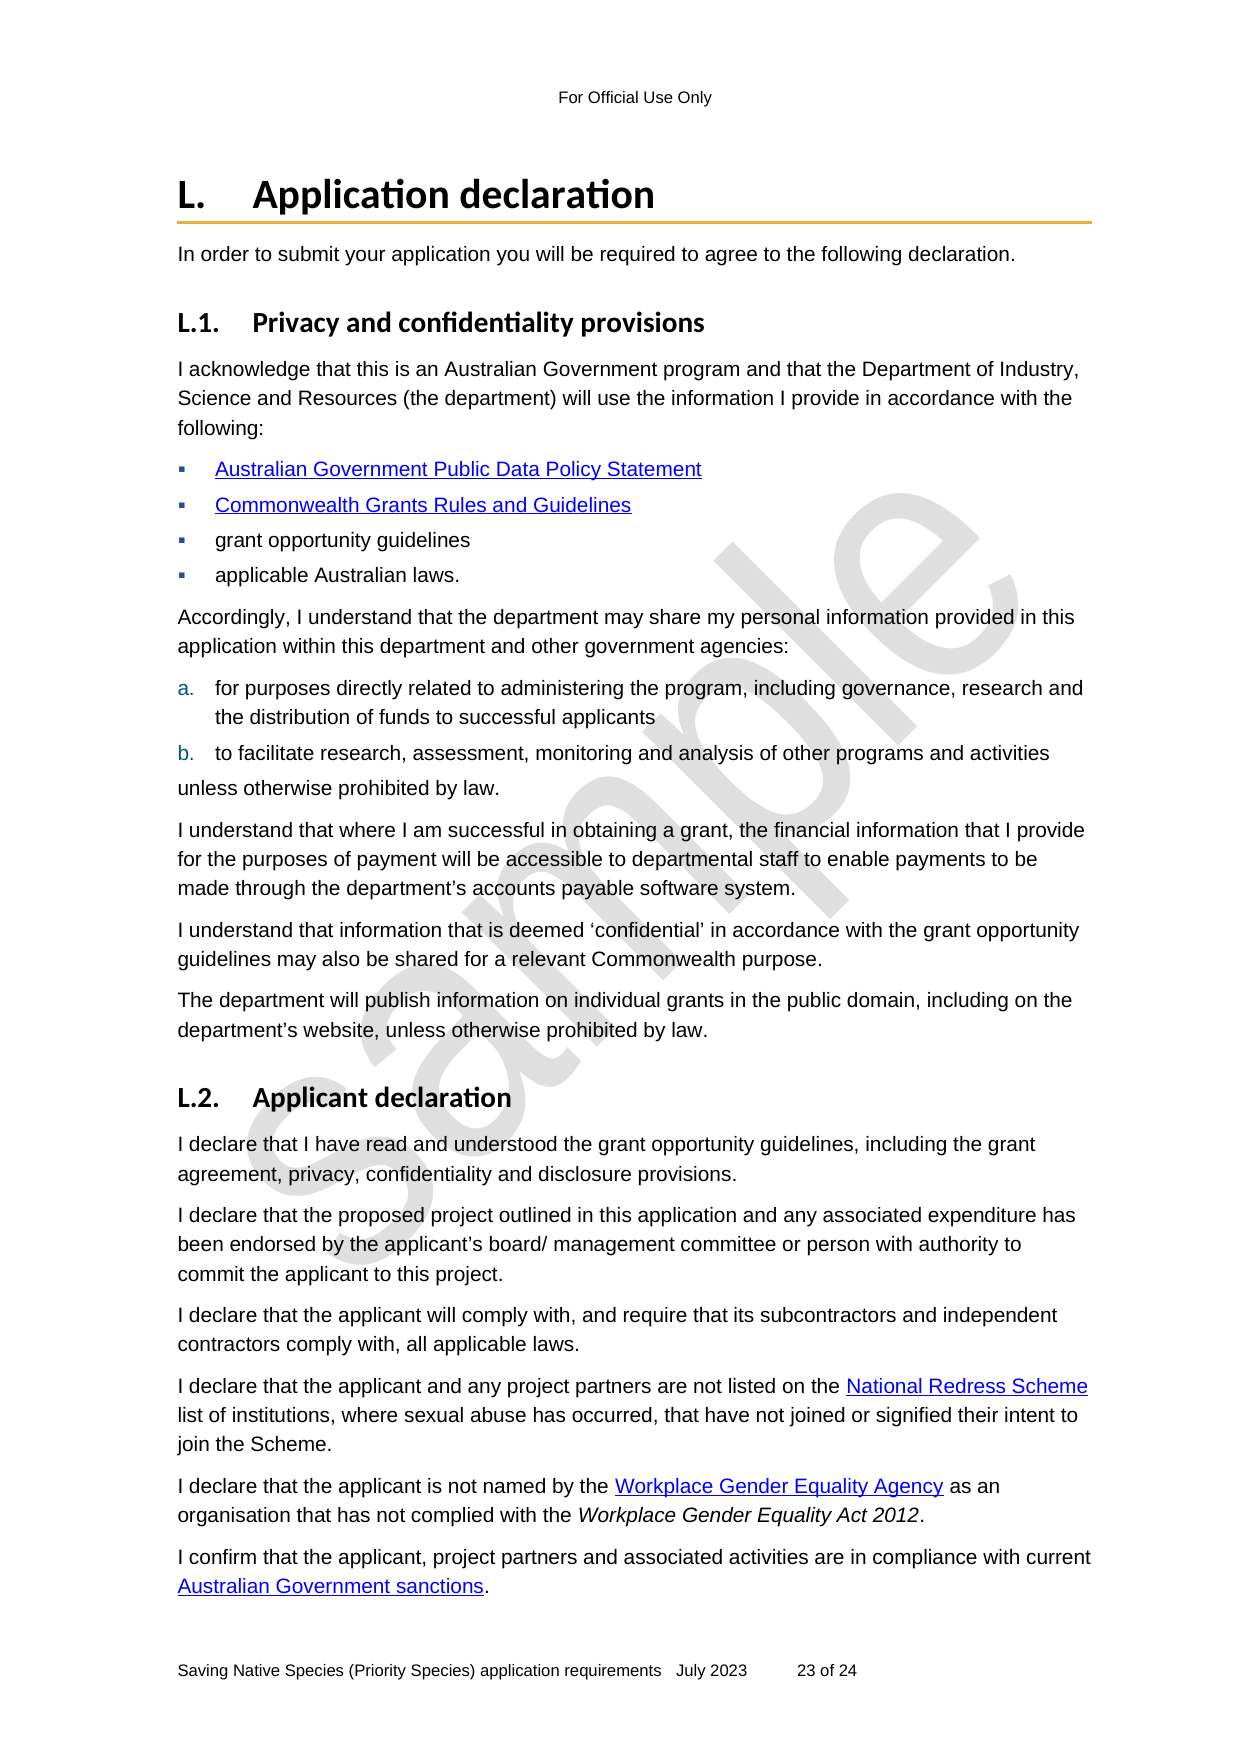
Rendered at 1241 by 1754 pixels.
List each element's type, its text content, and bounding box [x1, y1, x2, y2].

text In order to submit your application you will be required to agree to the following declaration. [177, 237, 1092, 266]
text I declare that the applicant is not named by the Workplace Gender Equality Agency as an organisation that has not complied with the Workplace Gender Equality Act 2012. [177, 1469, 1092, 1527]
text I declare that I have read and understood the grant opportunity guidelines, including the grant agreement, privacy, confidentiality and disclosure provisions. [177, 1127, 1092, 1185]
list Australian Government Public Data Policy Statement [177, 452, 1092, 481]
list for purposes directly related to administering the program, including governance, research and the distribution of funds to successful applicants [177, 671, 1092, 729]
subtitle Privacy and confidentiality provisions [177, 304, 1092, 339]
text I declare that the applicant will comply with, and require that its subcontractors and independent contractors comply with, all applicable laws. [177, 1298, 1092, 1356]
list I understand that information that is deemed ‘confidential’ in accordance with the grant opportunity guidelines may also be shared for a relevant Commonwealth purpose. [177, 912, 1092, 971]
subtitle Applicant declaration [177, 1079, 1092, 1114]
text I declare that the applicant and any project partners are not listed on the National Redress Scheme list of institutions, where sexual abuse has occurred, that have not joined or signified their intent to join the Scheme. [177, 1369, 1092, 1456]
list applicable Australian laws. [177, 558, 1092, 587]
list Commonwealth Grants Rules and Guidelines [177, 487, 1092, 516]
text Accordingly, I understand that the department may share my personal information provided in this application within this department and other government agencies: [177, 600, 1092, 658]
text The department will publish information on individual grants in the public domain, including on the department’s website, unless otherwise prohibited by law. [177, 983, 1092, 1041]
text I confirm that the applicant, project partners and associated activities are in compliance with current Australian Government sanctions. [177, 1539, 1092, 1598]
text I acknowledge that this is an Australian Government program and that the Department of Industry, Science and Resources (the department) will use the information I provide in accordance with the following: [177, 352, 1092, 439]
subtitle Application declaration [177, 168, 1092, 221]
text I declare that the proposed project outlined in this application and any associated expenditure has been endorsed by the applicant’s board/ management committee or person with authority to commit the applicant to this project. [177, 1198, 1092, 1285]
list to facilitate research, assessment, monitoring and analysis of other programs and activities [177, 735, 1092, 764]
list grant opportunity guidelines [177, 523, 1092, 552]
list unless otherwise prohibited by law. [177, 771, 1092, 800]
list I understand that where I am successful in obtaining a grant, the financial information that I provide for the purposes of payment will be accessible to departmental staff to enable payments to be made through the department’s accounts payable software system. [177, 812, 1092, 900]
